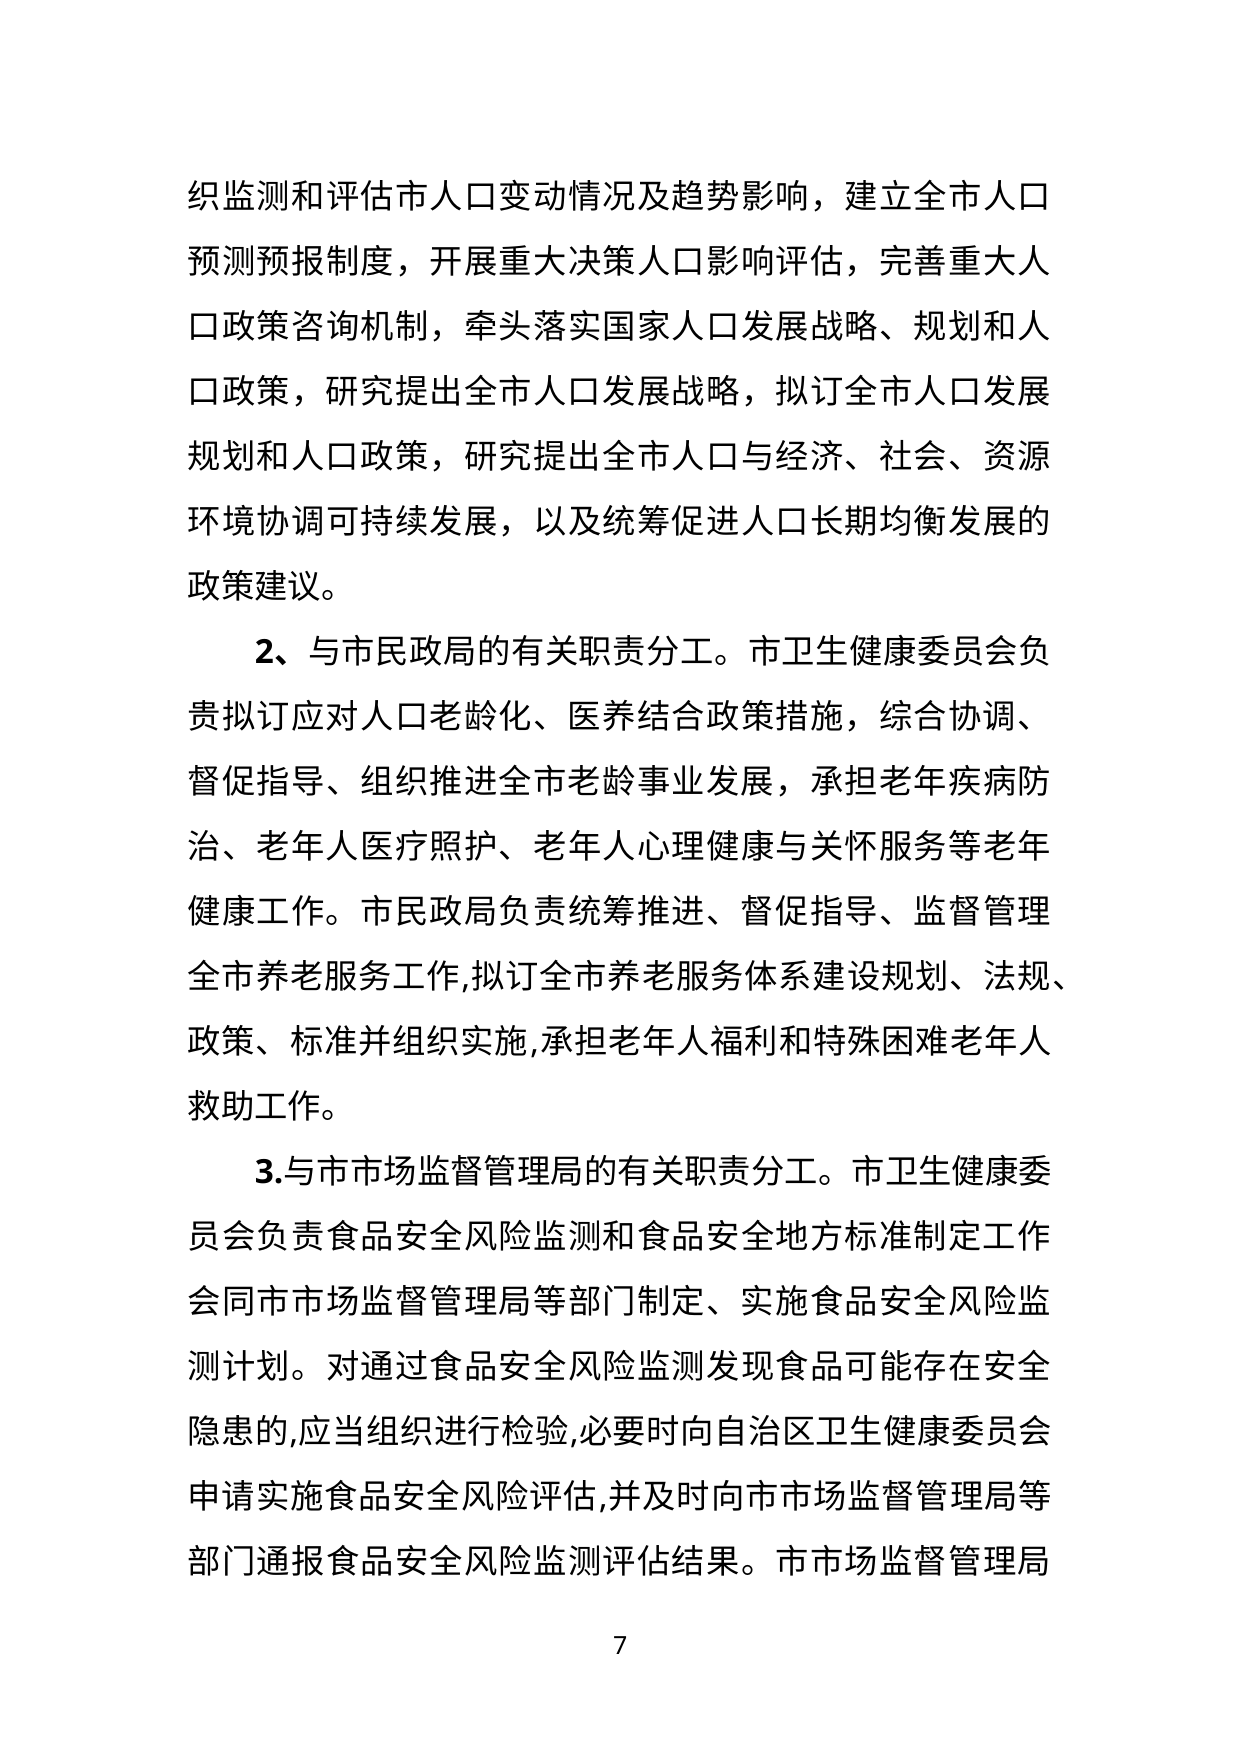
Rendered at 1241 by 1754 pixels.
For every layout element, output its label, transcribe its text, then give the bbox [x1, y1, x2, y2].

text 2、与市民政局的有关职责分工。市卫生健康委员会负贵拟订应对人口老龄化、医养结合政策措施，综合协调、督促指导、组织推进全市老龄事业发展，承担老年疾病防治、老年人医疗照护、老年人心理健康与关怀服务等老年健康工作。市民政局负责统筹推进、督促指导、监督管理全市养老服务工作,拟订全市养老服务体系建设规划、法规、政策、标准并组织实施,承担老年人福利和特殊困难老年人救助工作。 [187, 617, 1053, 1137]
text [187, 1137, 1053, 1592]
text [187, 162, 1053, 617]
